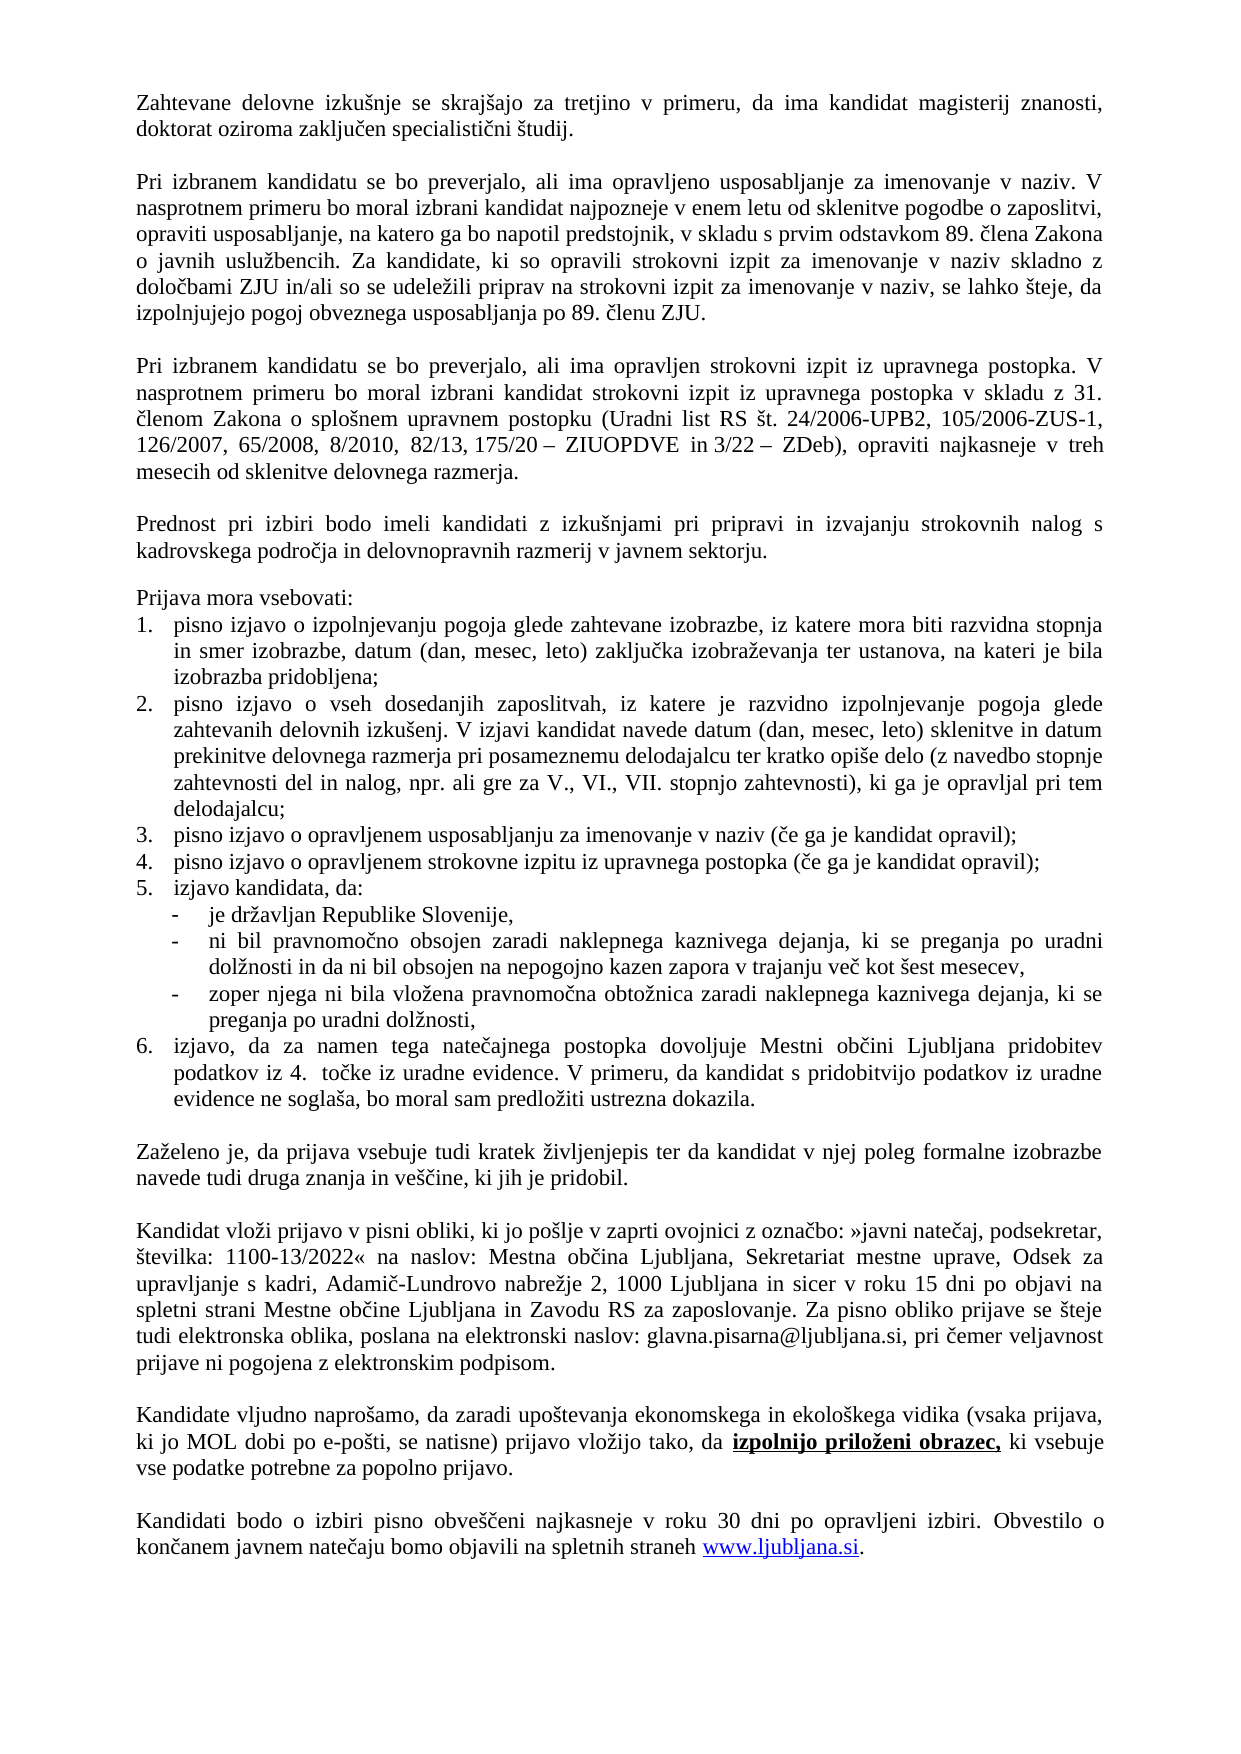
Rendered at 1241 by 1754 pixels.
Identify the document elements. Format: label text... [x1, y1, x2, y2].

list pisno izjavo o opravljenem usposabljanju za imenovanje v naziv (če ga je kandidat opravil); [136, 822, 1104, 848]
list zoper njega ni bila vložena pravnomočna obtožnica zaradi naklepnega kaznivega dejanja, ki se preganja po uradni dolžnosti, [171, 980, 1104, 1032]
list ni bil pravnomočno obsojen zaradi naklepnega kaznivega dejanja, ki se preganja po uradni dolžnosti in da ni bil obsojen na nepogojno kazen zapora v trajanju več kot šest mesecev, [171, 927, 1104, 980]
list izjavo kandidata, da: [136, 874, 1104, 901]
text Kandidati bodo o izbiri pisno obveščeni najkasneje v roku 30 dni po opravljeni izbiri. Obvestilo o končanem javnem natečaju bomo objavili na spletnih straneh www.ljubljana.si. [136, 1507, 1104, 1559]
list izjavo, da za namen tega natečajnega postopka dovoljuje Mestni občini Ljubljana pridobitev podatkov iz 4. točke iz uradne evidence. V primeru, da kandidat s pridobitvijo podatkov iz uradne evidence ne soglaša, bo moral sam predložiti ustrezna dokazila. [136, 1032, 1104, 1112]
text Prednost pri izbiri bodo imeli kandidati z izkušnjami pri pripravi in izvajanju strokovnih nalog s kadrovskega področja in delovnopravnih razmerij v javnem sektorju. [136, 510, 1104, 563]
text Pri izbranem kandidatu se bo preverjalo, ali ima opravljen strokovni izpit iz upravnega postopka. V nasprotnem primeru bo moral izbrani kandidat strokovni izpit iz upravnega postopka v skladu z 31. členom Zakona o splošnem upravnem postopku (Uradni list RS št. 24/2006-UPB2, 105/2006-ZUS-1, 126/2007, 65/2008, 8/2010, 82/13, 175/20 – ZIUOPDVE in 3/22 – ZDeb), opraviti najkasneje v treh mesecih od sklenitve delovnega razmerja. [136, 352, 1104, 484]
text Zaželeno je, da prijava vsebuje tudi kratek življenjepis ter da kandidat v njej poleg formalne izobrazbe navede tudi druga znanja in veščine, ki jih je pridobil. [136, 1138, 1104, 1191]
list pisno izjavo o izpolnjevanju pogoja glede zahtevane izobrazbe, iz katere mora biti razvidna stopnja in smer izobrazbe, datum (dan, mesec, leto) zaključka izobraževanja ter ustanova, na kateri je bila izobrazba pridobljena; [136, 611, 1104, 690]
list pisno izjavo o vseh dosedanjih zaposlitvah, iz katere je razvidno izpolnjevanje pogoja glede zahtevanih delovnih izkušenj. V izjavi kandidat navede datum (dan, mesec, leto) sklenitve in datum prekinitve delovnega razmerja pri posameznemu delodajalcu ter kratko opiše delo (z navedbo stopnje zahtevnosti del in nalog, npr. ali gre za V., VI., VII. stopnjo zahtevnosti), ki ga je opravljal pri tem delodajalcu; [136, 690, 1104, 822]
text Prijava mora vsebovati: [136, 584, 1104, 611]
text Zahtevane delovne izkušnje se skrajšajo za tretjino v primeru, da ima kandidat magisterij znanosti, doktorat oziroma zaključen specialistični študij. [136, 89, 1104, 141]
text Kandidate vljudno naprošamo, da zaradi upoštevanja ekonomskega in ekološkega vidika (vsaka prijava, ki jo MOL dobi po e-pošti, se natisne) prijavo vložijo tako, da izpolnijo priloženi obrazec, ki vsebuje vse podatke potrebne za popolno prijavo. [136, 1401, 1104, 1481]
text Kandidat vloži prijavo v pisni obliki, ki jo pošlje v zaprti ovojnici z označbo: »javni natečaj, podsekretar, številka: 1100-13/2022« na naslov: Mestna občina Ljubljana, Sekretariat mestne uprave, Odsek za upravljanje s kadri, Adamič-Lundrovo nabrežje 2, 1000 Ljubljana in sicer v roku 15 dni po objavi na spletni strani Mestne občine Ljubljana in Zavodu RS za zaposlovanje. Za pisno obliko prijave se šteje tudi elektronska oblika, poslana na elektronski naslov: glavna.pisarna@ljubljana.si, pri čemer veljavnost prijave ni pogojena z elektronskim podpisom. [136, 1217, 1104, 1375]
text Pri izbranem kandidatu se bo preverjalo, ali ima opravljeno usposabljanje za imenovanje v naziv. V nasprotnem primeru bo moral izbrani kandidat najpozneje v enem letu od sklenitve pogodbe o zaposlitvi, opraviti usposabljanje, na katero ga bo napotil predstojnik, v skladu s prvim odstavkom 89. člena Zakona o javnih uslužbencih. Za kandidate, ki so opravili strokovni izpit za imenovanje v naziv skladno z določbami ZJU in/ali so se udeležili priprav na strokovni izpit za imenovanje v naziv, se lahko šteje, da izpolnjujejo pogoj obveznega usposabljanja po 89. členu ZJU. [136, 168, 1104, 326]
list je državljan Republike Slovenije, [171, 901, 1104, 927]
list pisno izjavo o opravljenem strokovne izpitu iz upravnega postopka (če ga je kandidat opravil); [136, 848, 1104, 874]
